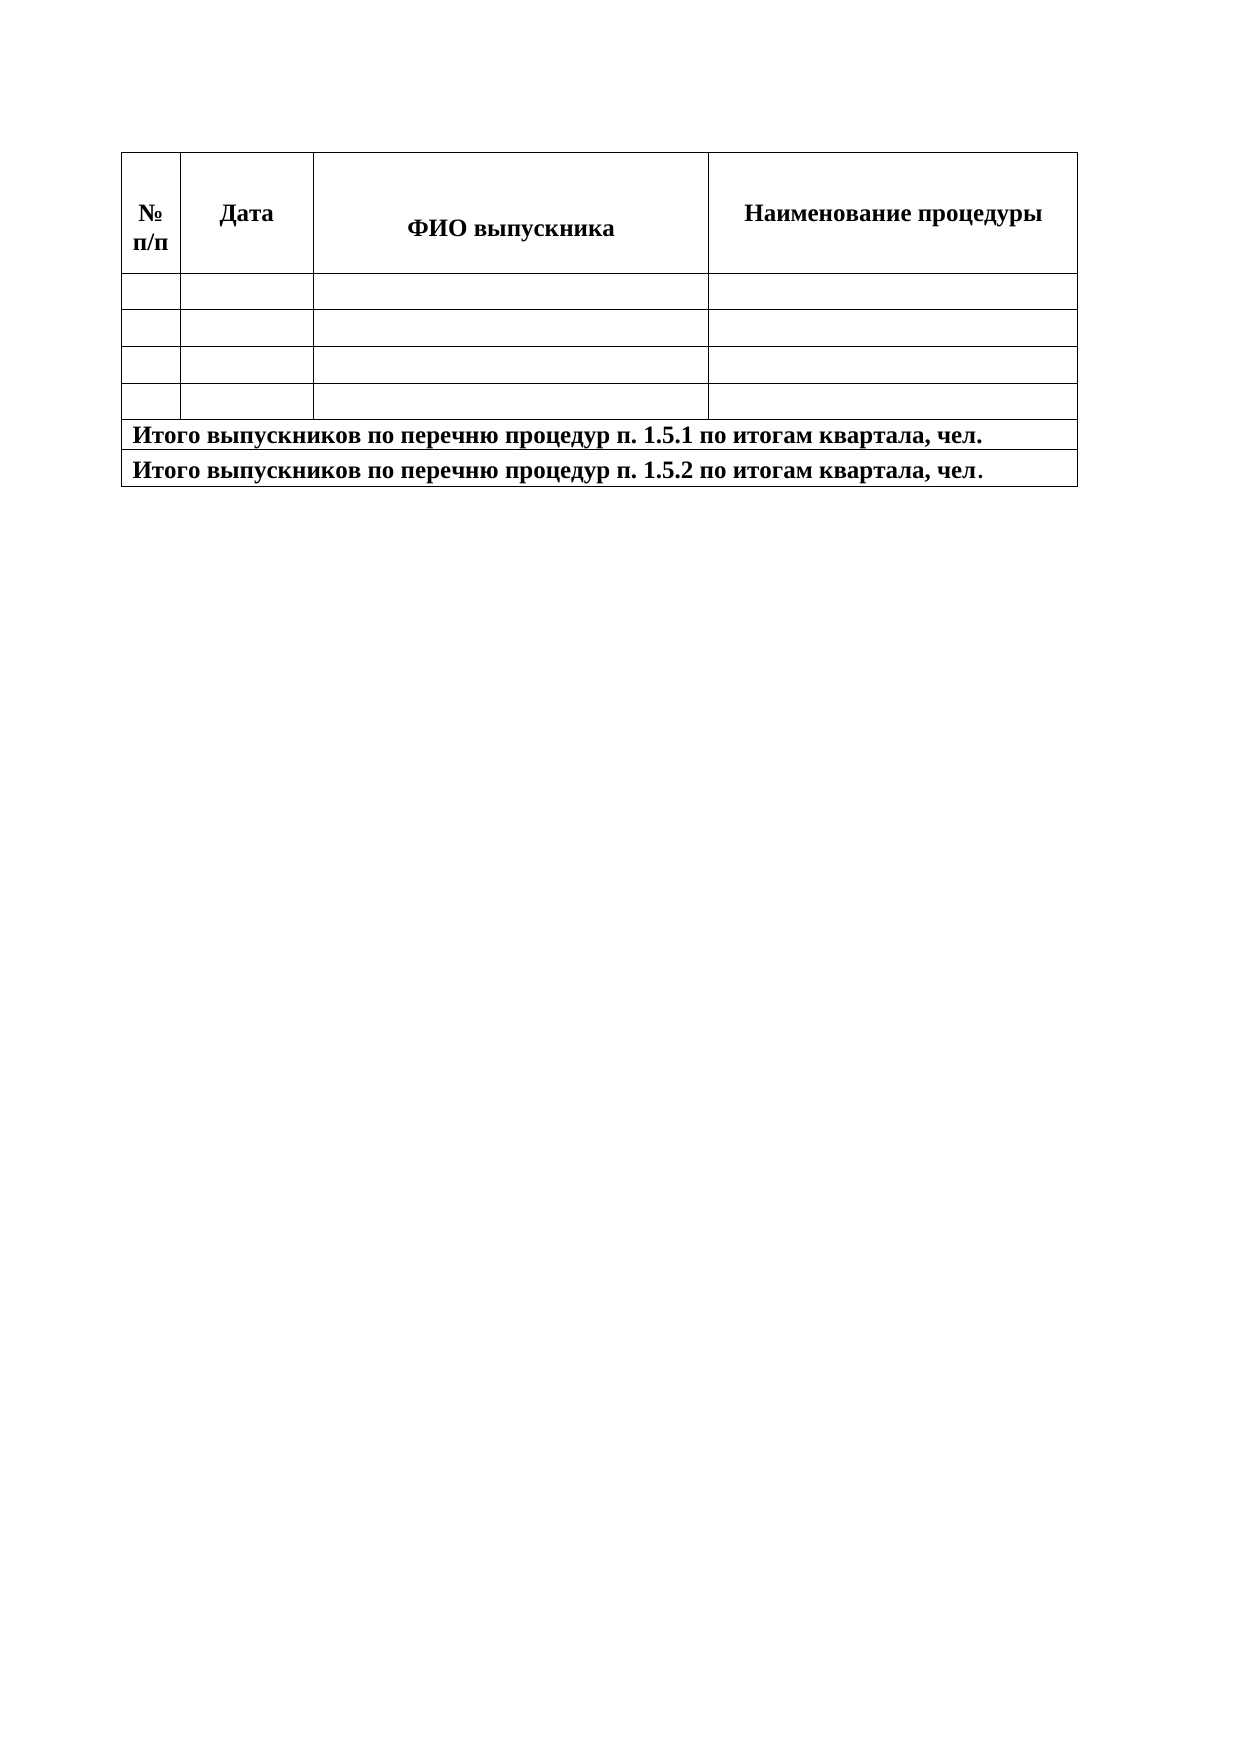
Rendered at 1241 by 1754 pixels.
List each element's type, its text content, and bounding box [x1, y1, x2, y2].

table_cell [709, 310, 1077, 346]
table_header № п/п [122, 153, 180, 272]
table_cell [709, 274, 1077, 309]
table_cell [181, 310, 313, 346]
table_cell [181, 347, 313, 382]
table_header Дата [181, 153, 313, 272]
table_cell [314, 384, 708, 419]
table_cell [122, 310, 180, 346]
table_cell [709, 384, 1077, 419]
table_cell [314, 347, 708, 382]
table_cell [122, 384, 180, 419]
table_cell [314, 310, 708, 346]
table_cell [122, 274, 180, 309]
table_cell [181, 384, 313, 419]
table_cell [709, 347, 1077, 382]
table_cell [181, 274, 313, 309]
table_header Наименование процедуры [709, 153, 1077, 272]
table_cell Итого выпускников по перечню процедур п. 1.5.1 по итогам квартала, чел. [122, 420, 1077, 449]
table_cell Итого выпускников по перечню процедур п. 1.5.2 по итогам квартала, чел. [122, 450, 1077, 486]
table_cell [122, 347, 180, 382]
table_header ФИО выпускника [314, 153, 708, 272]
table_cell [314, 274, 708, 309]
